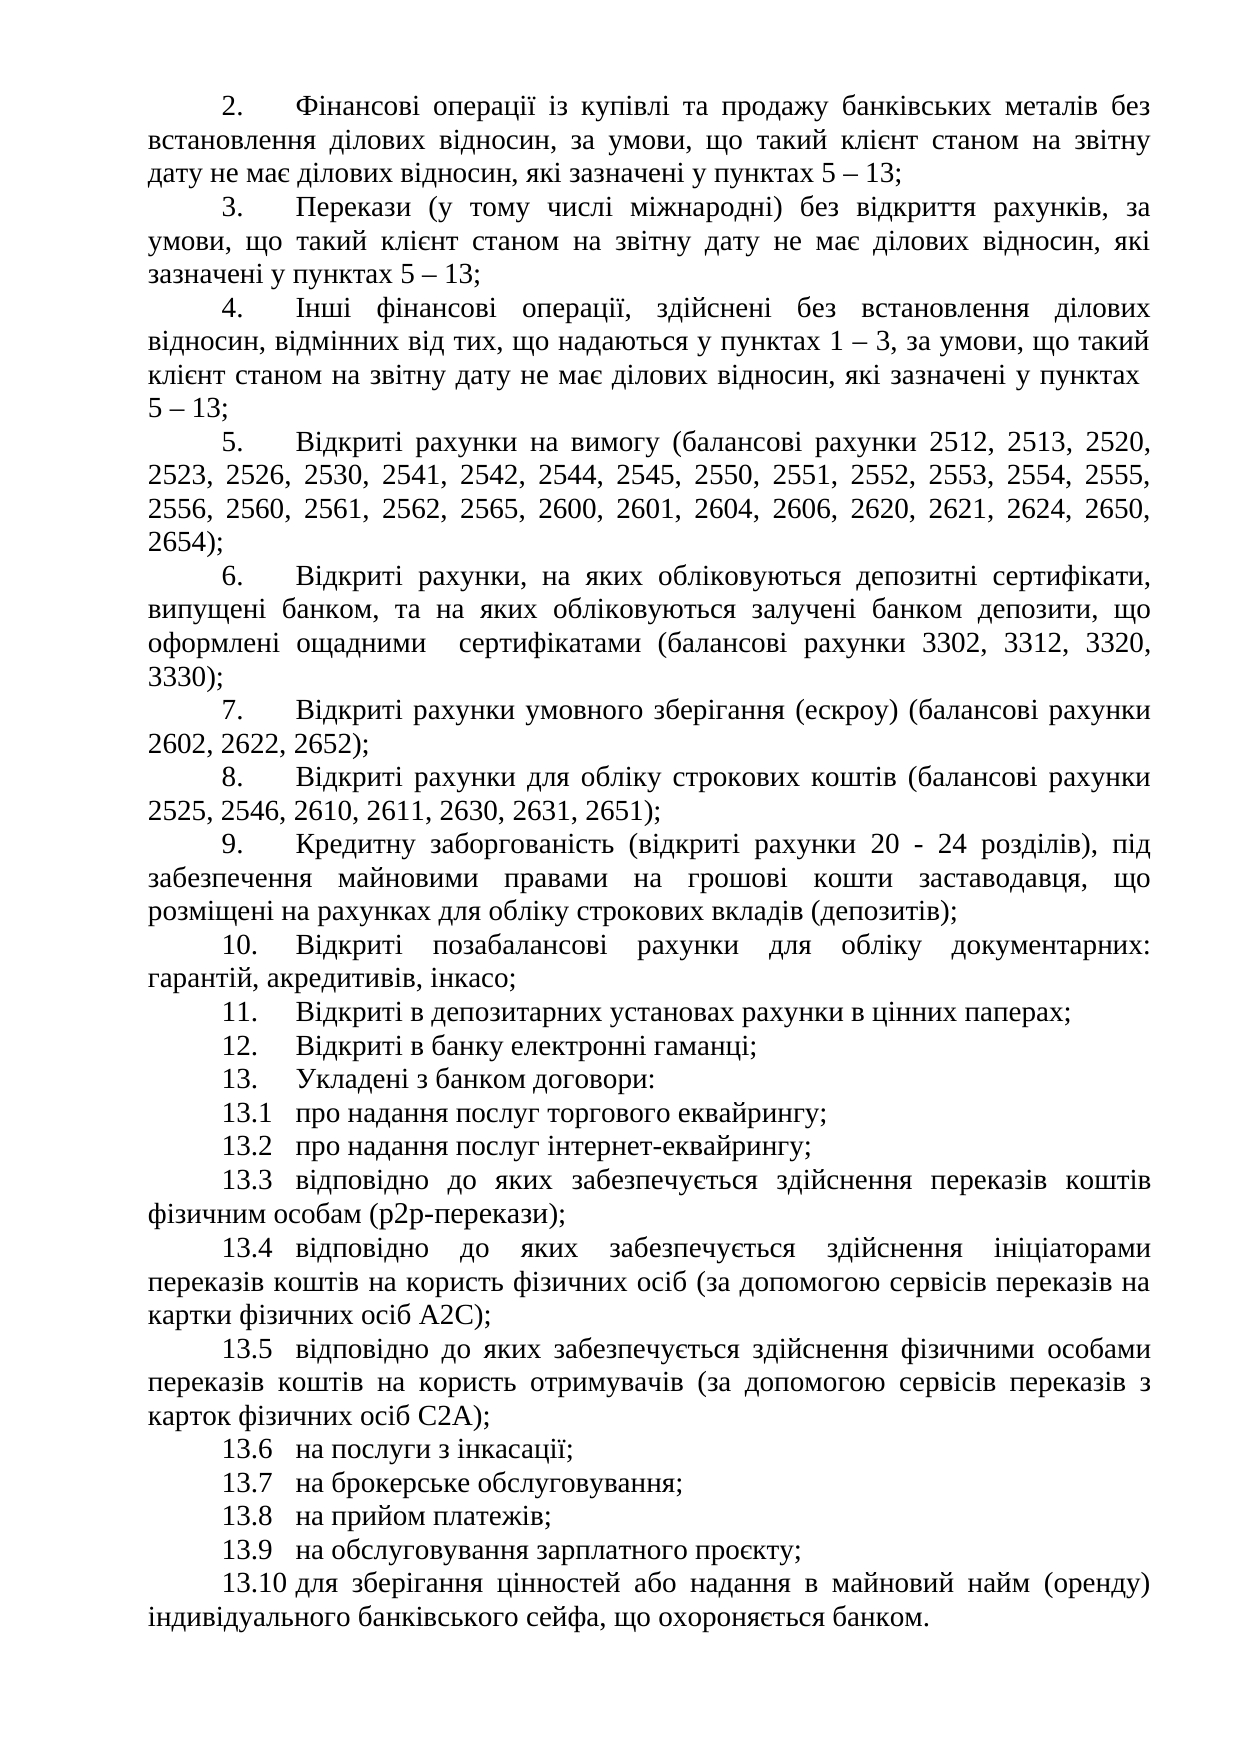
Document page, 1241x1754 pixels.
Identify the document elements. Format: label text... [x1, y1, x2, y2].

list 13.7 на брокерське обслуговування; [148, 1465, 1152, 1498]
list 13.8 на прийом платежів; [148, 1498, 1152, 1532]
list Відкриті рахунки, на яких обліковуються депозитні сертифікати, випущені банком, та на яких обліковуються залучені банком депозити, що оформлені ощадними сертифікатами (балансові рахунки 3302, 3312, 3320, 3330); [148, 558, 1152, 692]
list Відкриті в банку електронні гаманці; [148, 1028, 1152, 1061]
list Відкриті рахунки на вимогу (балансові рахунки 2512, 2513, 2520, 2523, 2526, 2530, 2541, 2542, 2544, 2545, 2550, 2551, 2552, 2553, 2554, 2555, 2556, 2560, 2561, 2562, 2565, 2600, 2601, 2604, 2606, 2620, 2621, 2624, 2650, 2654); [148, 424, 1152, 558]
list Інші фінансові операції, здійснені без встановлення ділових відносин, відмінних від тих, що надаються у пунктах 1 – 3, за умови, що такий клієнт станом на звітну дату не має ділових відносин, які зазначені у пунктах 5 – 13; [148, 290, 1152, 424]
list Укладені з банком договори: [148, 1061, 1152, 1095]
list Перекази (у тому числі міжнародні) без відкриття рахунків, за умови, що такий клієнт станом на звітну дату не має ділових відносин, які зазначені у пунктах 5 – 13; [148, 189, 1152, 290]
list 13.5 відповідно до яких забезпечується здійснення фізичними особами переказів коштів на користь отримувачів (за допомогою сервісів переказів з карток фізичних осіб C2A); [148, 1331, 1152, 1431]
list 13.6 на послуги з інкасації; [148, 1431, 1152, 1465]
list 13.3 відповідно до яких забезпечується здійснення переказів коштів фізичним особам (р2р-перекази); [148, 1162, 1152, 1230]
list 13.1 про надання послуг торгового еквайрингу; [148, 1095, 1152, 1128]
list 13.2 про надання послуг інтернет-еквайрингу; [148, 1128, 1152, 1162]
list Відкриті позабалансові рахунки для обліку документарних: гарантій, акредитивів, інкасо; [148, 927, 1152, 994]
list Відкриті рахунки для обліку строкових коштів (балансові рахунки 2525, 2546, 2610, 2611, 2630, 2631, 2651); [148, 759, 1152, 826]
list 13.10 для зберігання цінностей або надання в майновий найм (оренду) індивідуального банківського сейфа, що охороняється банком. [148, 1566, 1152, 1633]
list Відкриті в депозитарних установах рахунки в цінних паперах; [148, 994, 1152, 1028]
list 13.4 відповідно до яких забезпечується здійснення ініціаторами переказів коштів на користь фізичних осіб (за допомогою сервісів переказів на картки фізичних осіб A2C); [148, 1230, 1152, 1331]
list Відкриті рахунки умовного зберігання (ескроу) (балансові рахунки 2602, 2622, 2652); [148, 692, 1152, 759]
list 13.9 на обслуговування зарплатного проєкту; [148, 1532, 1152, 1566]
list Кредитну заборгованість (відкриті рахунки 20 - 24 розділів), під забезпечення майновими правами на грошові кошти заставодавця, що розміщені на рахунках для обліку строкових вкладів (депозитів); [148, 826, 1152, 927]
list Фінансові операції із купівлі та продажу банківських металів без встановлення ділових відносин, за умови, що такий клієнт станом на звітну дату не має ділових відносин, які зазначені у пунктах 5 – 13; [148, 88, 1152, 189]
